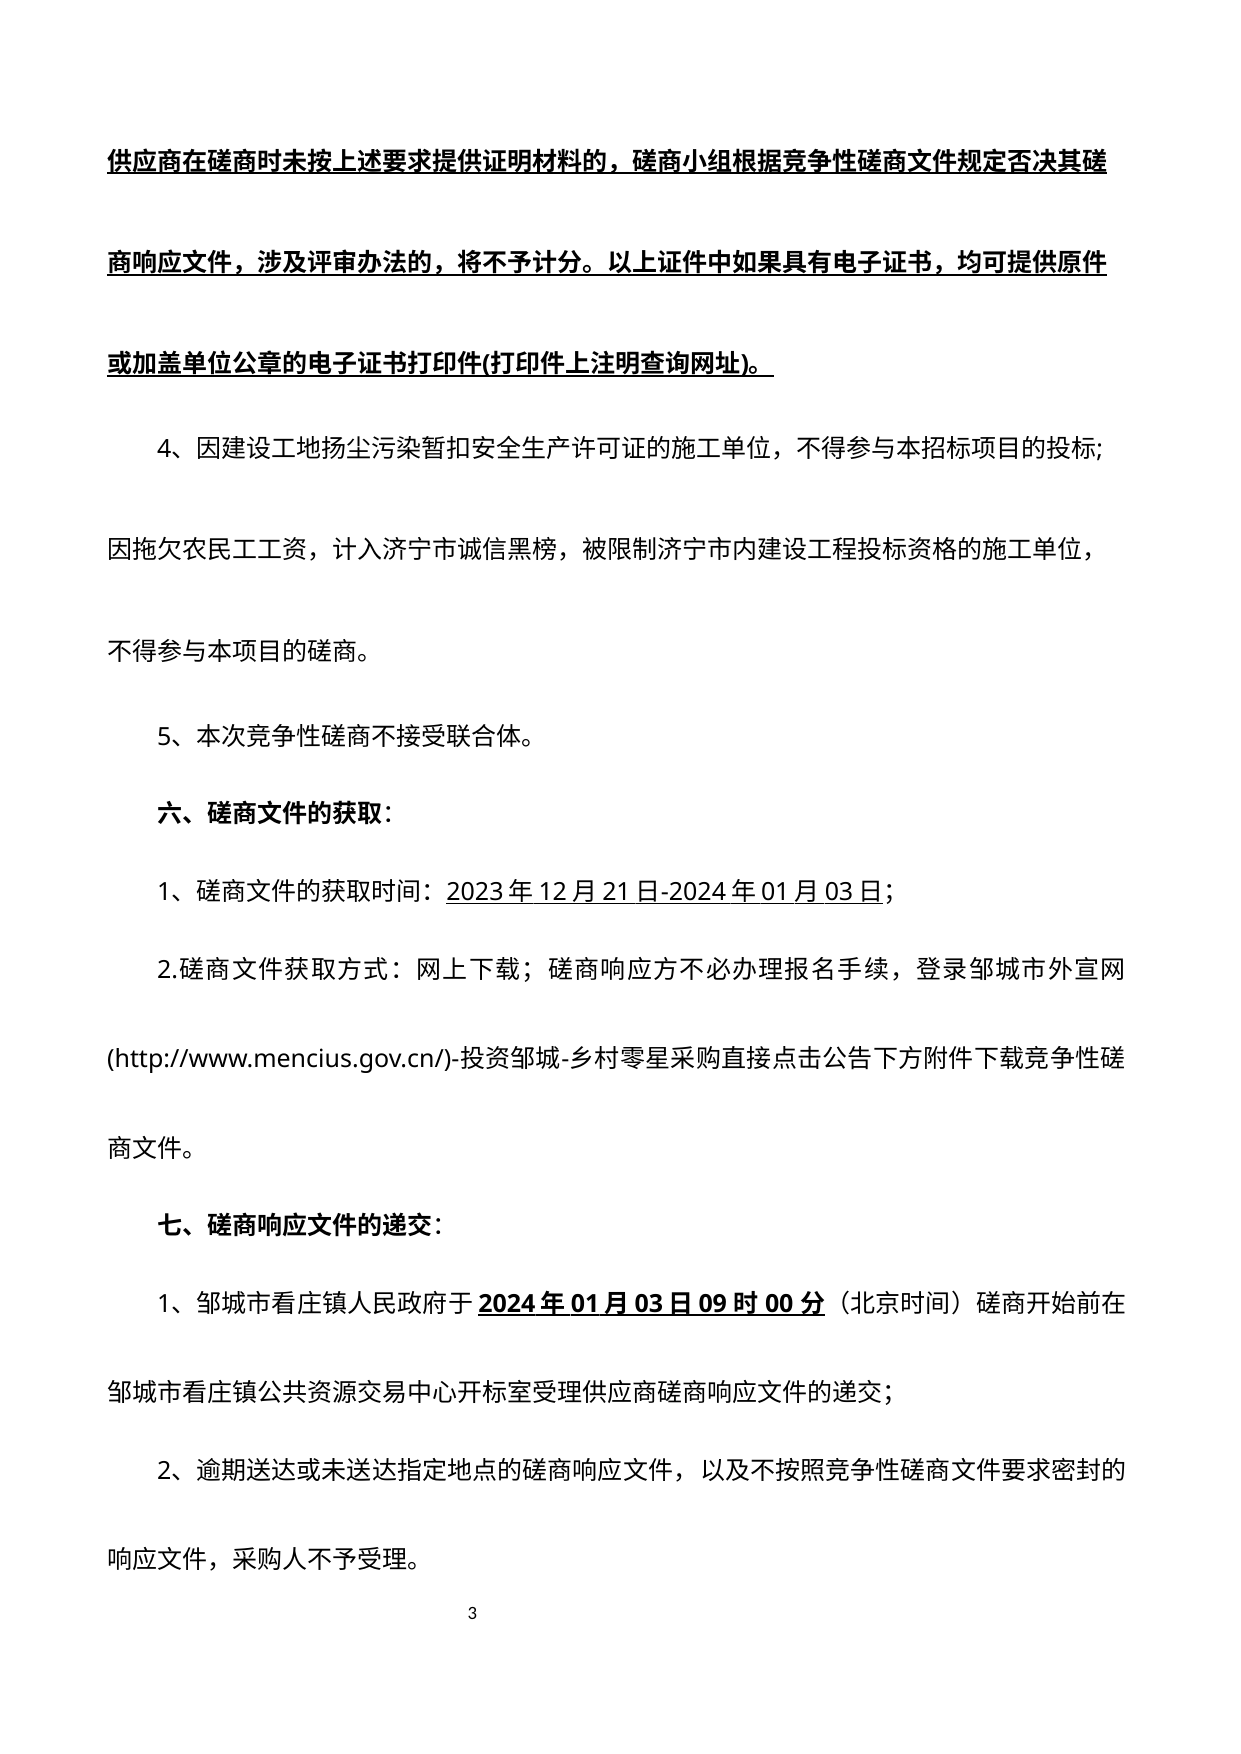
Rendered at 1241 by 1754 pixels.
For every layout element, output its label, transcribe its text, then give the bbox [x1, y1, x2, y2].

text 2.磋商文件获取方式：网上下载；磋商响应方不必办理报名手续，登录邹城市外宣网(http://www.mencius.gov.cn/)-投资邹城-乡村零星采购直接点击公告下方附件下载竞争性磋商文件。 [107, 938, 1128, 1176]
text 七、磋商响应文件的递交： [107, 1194, 1128, 1254]
text 4、因建设工地扬尘污染暂扣安全生产许可证的施工单位，不得参与本招标项目的投标;因拖欠农民工工资，计入济宁市诚信黑榜，被限制济宁市内建设工程投标资格的施工单位，不得参与本项目的磋商。 [107, 417, 1128, 679]
text 5、本次竞争性磋商不接受联合体。 [107, 704, 1128, 764]
text 2、逾期送达或未送达指定地点的磋商响应文件，以及不按照竞争性磋商文件要求密封的响应文件，采购人不予受理。 [107, 1439, 1128, 1588]
text 1、磋商文件的获取时间：2023年12月21日-2024年01月03日； [107, 860, 1128, 919]
text 1、邹城市看庄镇人民政府于2024年01月03日09 时 00 分（北京时间）磋商开始前在邹城市看庄镇公共资源交易中心开标室受理供应商磋商响应文件的递交； [107, 1272, 1128, 1421]
text 六、磋商文件的获取： [107, 782, 1128, 842]
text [107, 130, 1128, 392]
